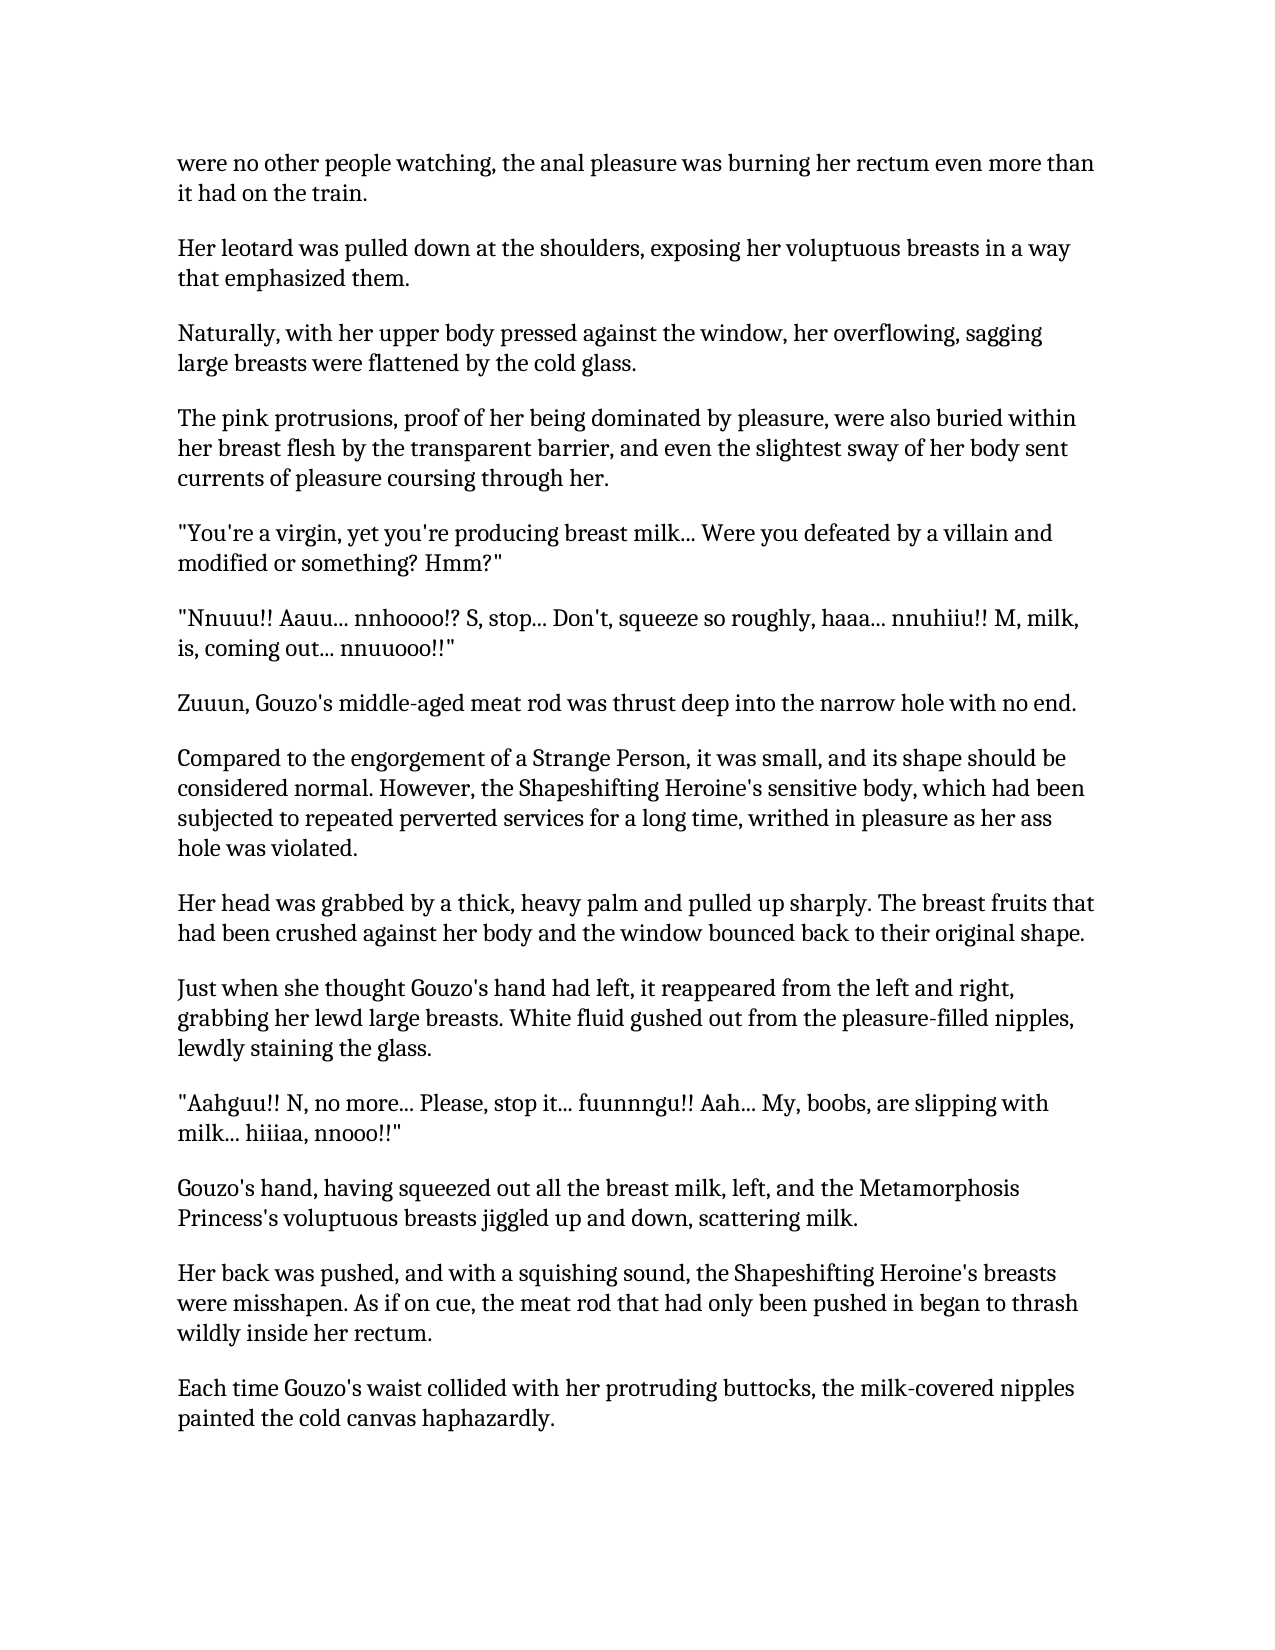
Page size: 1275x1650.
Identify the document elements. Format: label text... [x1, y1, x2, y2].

text Naturally, with her upper body pressed against the window, her overflowing, sagging large breasts were flattened by the cold glass. [177, 318, 1098, 378]
text The pink protrusions, proof of her being dominated by pleasure, were also buried within her breast flesh by the transparent barrier, and even the slightest sway of her body sent currents of pleasure coursing through her. [177, 403, 1098, 493]
text "Aahguu!! N, no more... Please, stop it... fuunnngu!! Aah... My, boobs, are slipping with milk... hiiiaa, nnooo!!" [177, 1088, 1098, 1148]
text Zuuun, Gouzo's middle-aged meat rod was thrust deep into the narrow hole with no end. [177, 688, 1098, 718]
text Compared to the engorgement of a Strange Person, it was small, and its shape should be considered normal. However, the Shapeshifting Heroine's sensitive body, which had been subjected to repeated perverted services for a long time, writhed in pleasure as her ass hole was violated. [177, 743, 1098, 863]
text Just when she thought Gouzo's hand had left, it reappeared from the left and right, grabbing her lewd large breasts. White fluid gushed out from the pleasure-filled nipples, lewdly staining the glass. [177, 973, 1098, 1063]
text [177, 148, 1098, 208]
text Her back was pushed, and with a squishing sound, the Shapeshifting Heroine's breasts were misshapen. As if on cue, the meat rod that had only been pushed in began to thrash wildly inside her rectum. [177, 1258, 1098, 1348]
text "Nnuuu!! Aauu... nnhoooo!? S, stop... Don't, squeeze so roughly, haaa... nnuhiiu!! M, milk, is, coming out... nnuuooo!!" [177, 603, 1098, 663]
text Each time Gouzo's waist collided with her protruding buttocks, the milk-covered nipples painted the cold canvas haphazardly. [177, 1373, 1098, 1433]
text "You're a virgin, yet you're producing breast milk... Were you defeated by a villain and modified or something? Hmm?" [177, 518, 1098, 578]
text Her leotard was pulled down at the shoulders, exposing her voluptuous breasts in a way that emphasized them. [177, 233, 1098, 293]
text Her head was grabbed by a thick, heavy palm and pulled up sharply. The breast fruits that had been crushed against her body and the window bounced back to their original shape. [177, 888, 1098, 948]
text Gouzo's hand, having squeezed out all the breast milk, left, and the Metamorphosis Princess's voluptuous breasts jiggled up and down, scattering milk. [177, 1173, 1098, 1233]
